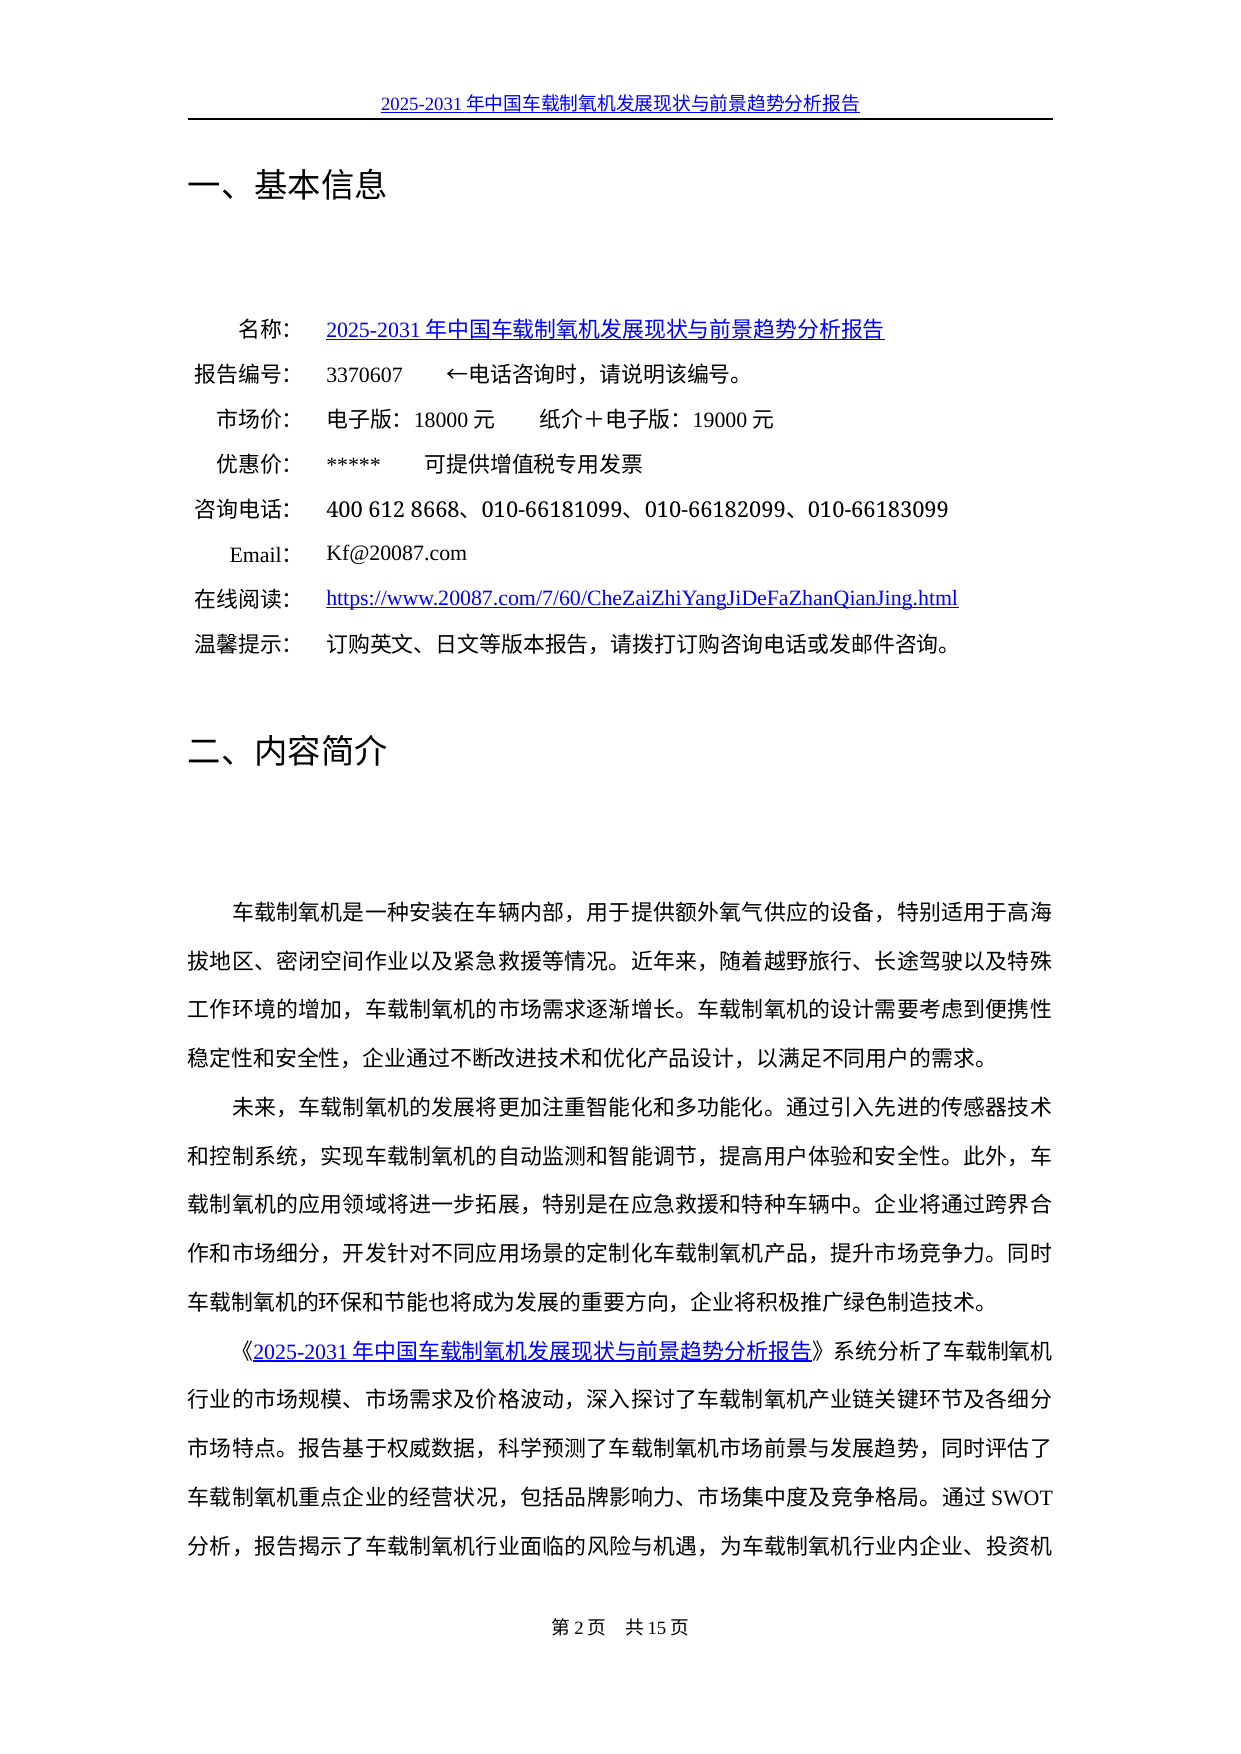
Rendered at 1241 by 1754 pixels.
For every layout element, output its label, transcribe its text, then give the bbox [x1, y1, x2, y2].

table_cell 电子版：18000 元 纸介＋电子版：19000 元 [315, 402, 1073, 447]
table_header 2025-2031年中国车载制氧机发展现状与前景趋势分析报告 [315, 312, 1073, 357]
table_cell Kf@20087.com [315, 537, 1073, 582]
table_cell 咨询电话： [167, 492, 315, 537]
table_cell [315, 582, 1073, 627]
table_cell 优惠价： [167, 447, 315, 492]
title 一、基本信息 [187, 150, 1053, 215]
table_cell 温馨提示： [167, 627, 315, 672]
table_cell 400 612 8668、010-66181099、010-66182099、010-66183099 [315, 492, 1073, 537]
table_cell Email： [167, 537, 315, 582]
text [187, 894, 1053, 1561]
table_cell 订购英文、日文等版本报告，请拨打订购咨询电话或发邮件咨询。 [315, 627, 1073, 672]
table_cell 在线阅读： [167, 582, 315, 627]
table_cell 3370607 ←电话咨询时，请说明该编号。 [315, 357, 1073, 402]
table_cell ***** 可提供增值税专用发票 [315, 447, 1073, 492]
title 二、内容简介 [187, 717, 1053, 782]
table_header 名称： [167, 312, 315, 357]
table_cell 报告编号： [167, 357, 315, 402]
table_cell 市场价： [167, 402, 315, 447]
